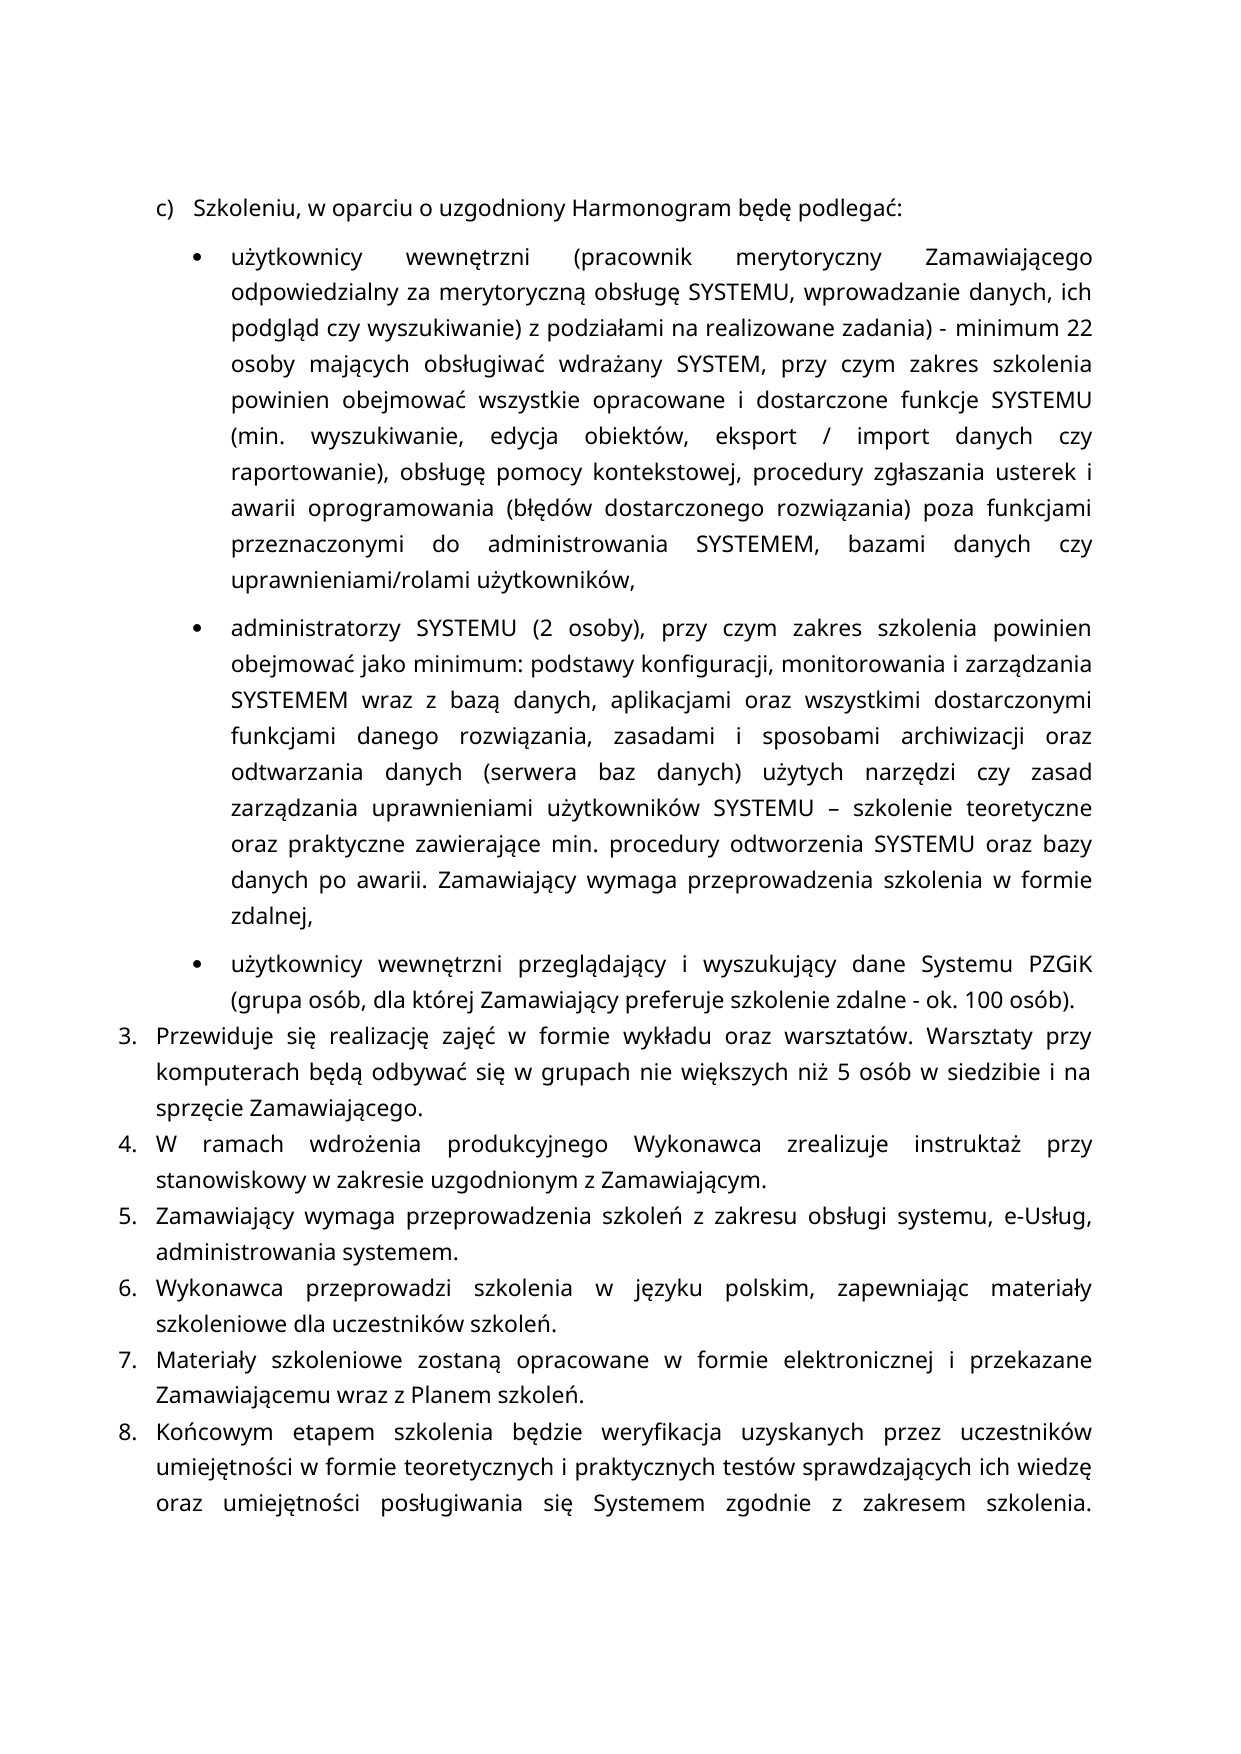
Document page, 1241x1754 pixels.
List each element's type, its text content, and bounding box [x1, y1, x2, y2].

list Przewiduje się realizację zajęć w formie wykładu oraz warsztatów. Warsztaty przy komputerach będą odbywać się w grupach nie większych niż 5 osób w siedzibie i na sprzęcie Zamawiającego. [118, 1020, 1093, 1123]
list W ramach wdrożenia produkcyjnego Wykonawca zrealizuje instruktaż przy stanowiskowy w zakresie uzgodnionym z Zamawiającym. [118, 1128, 1093, 1195]
list użytkownicy wewnętrzni (pracownik merytoryczny Zamawiającego odpowiedzialny za merytoryczną obsługę SYSTEMU, wprowadzanie danych, ich podgląd czy wyszukiwanie) z podziałami na realizowane zadania) - minimum 22 osoby mających obsługiwać wdrażany SYSTEM, przy czym zakres szkolenia powinien obejmować wszystkie opracowane i dostarczone funkcje SYSTEMU (min. wyszukiwanie, edycja obiektów, eksport / import danych czy raportowanie), obsługę pomocy kontekstowej, procedury zgłaszania usterek i awarii oprogramowania (błędów dostarczonego rozwiązania) poza funkcjami przeznaczonymi do administrowania SYSTEMEM, bazami danych czy uprawnieniami/rolami użytkowników, [193, 240, 1093, 595]
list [118, 1415, 1093, 1518]
list Zamawiający wymaga przeprowadzenia szkoleń z zakresu obsługi systemu, e-Usług, administrowania systemem. [118, 1200, 1093, 1267]
list administratorzy SYSTEMU (2 osoby), przy czym zakres szkolenia powinien obejmować jako minimum: podstawy konfiguracji, monitorowania i zarządzania SYSTEMEM wraz z bazą danych, aplikacjami oraz wszystkimi dostarczonymi funkcjami danego rozwiązania, zasadami i sposobami archiwizacji oraz odtwarzania danych (serwera baz danych) użytych narzędzi czy zasad zarządzania uprawnieniami użytkowników SYSTEMU – szkolenie teoretyczne oraz praktyczne zawierające min. procedury odtworzenia SYSTEMU oraz bazy danych po awarii. Zamawiający wymaga przeprowadzenia szkolenia w formie zdalnej, [193, 612, 1093, 931]
list Wykonawca przeprowadzi szkolenia w języku polskim, zapewniając materiały szkoleniowe dla uczestników szkoleń. [118, 1272, 1093, 1339]
list użytkownicy wewnętrzni przeglądający i wyszukujący dane Systemu PZGiK (grupa osób, dla której Zamawiający preferuje szkolenie zdalne - ok. 100 osób). [193, 948, 1093, 1015]
list Szkoleniu, w oparciu o uzgodniony Harmonogram będę podlegać: [156, 192, 1093, 223]
list Materiały szkoleniowe zostaną opracowane w formie elektronicznej i przekazane Zamawiającemu wraz z Planem szkoleń. [118, 1343, 1093, 1411]
